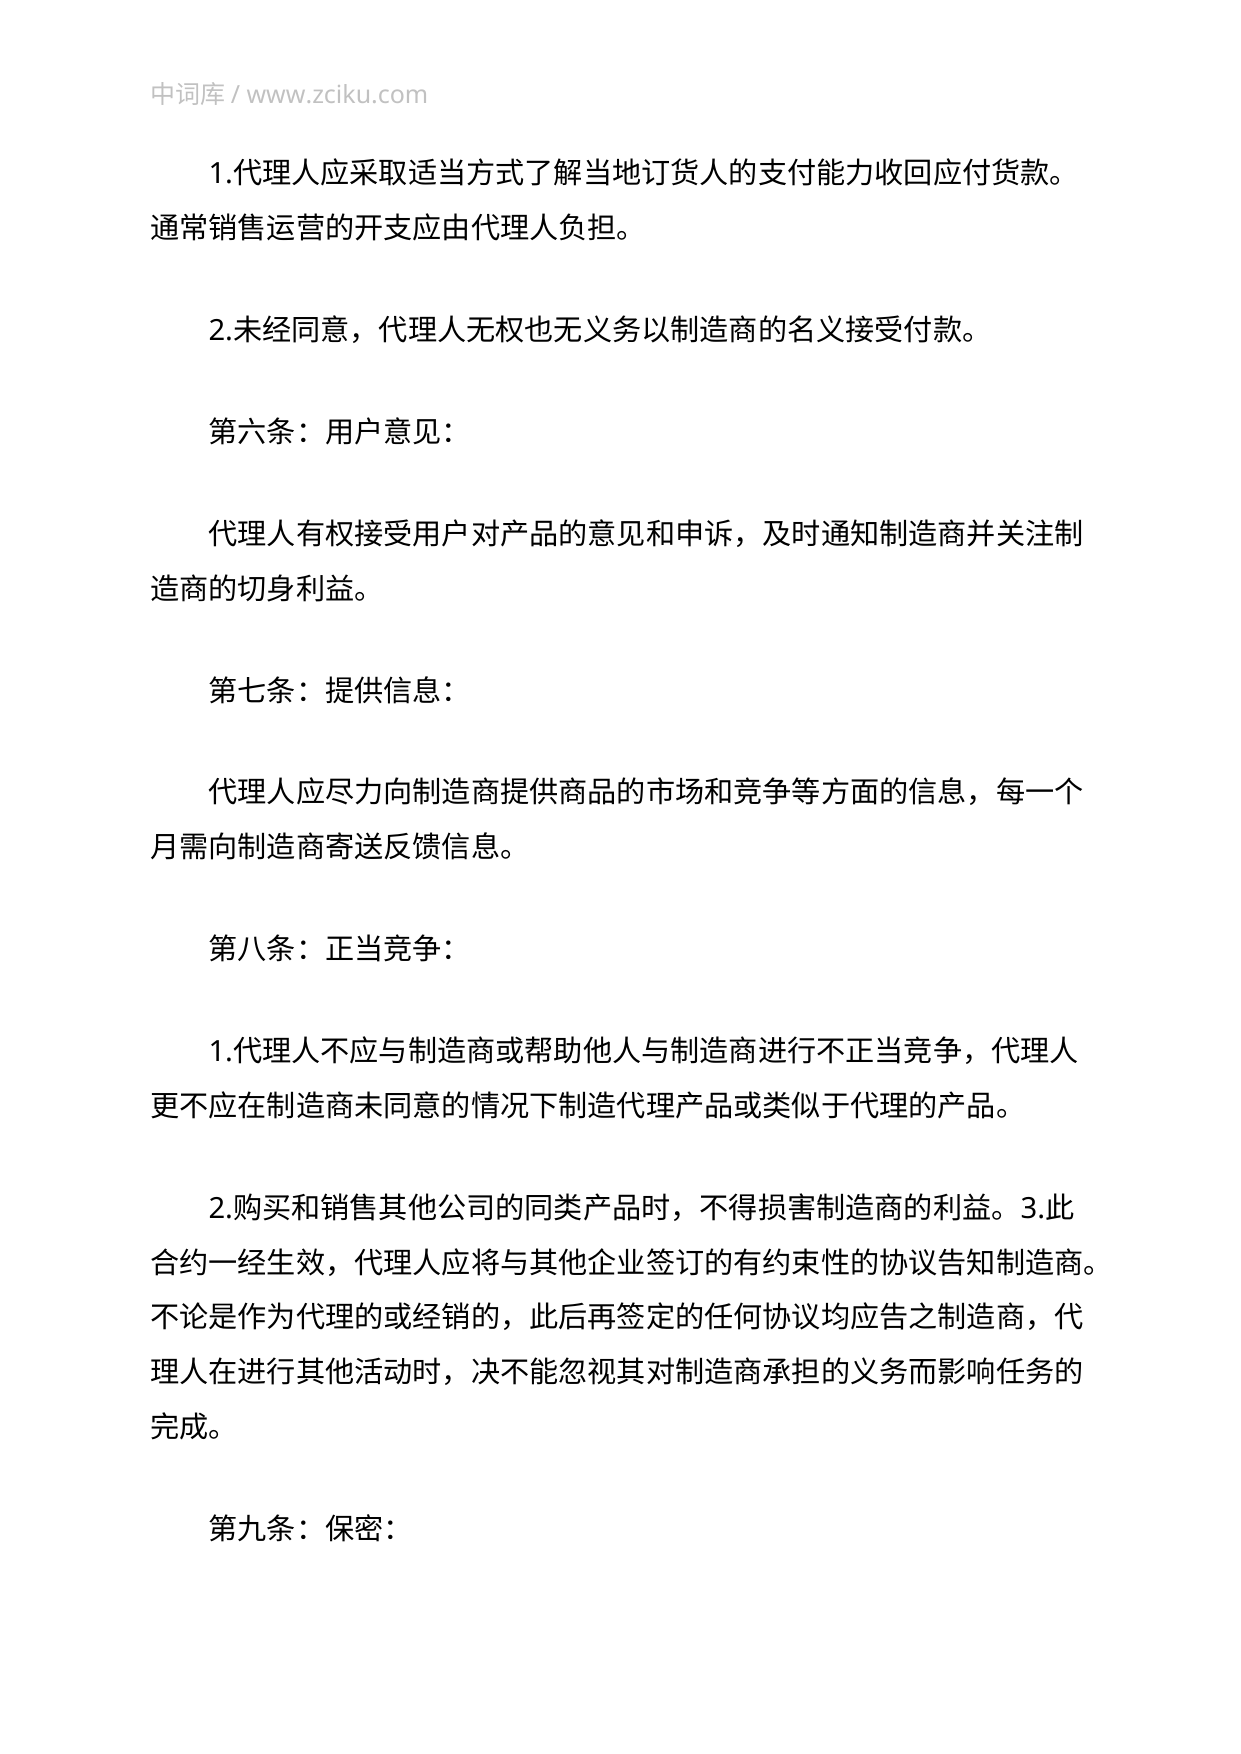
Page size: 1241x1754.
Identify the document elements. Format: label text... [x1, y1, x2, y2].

text 1.代理人应采取适当方式了解当地订货人的支付能力收回应付货款。通常销售运营的开支应由代理人负担。 [150, 150, 1090, 247]
text 2.未经同意，代理人无权也无义务以制造商的名义接受付款。 [150, 307, 1090, 349]
text 2.购买和销售其他公司的同类产品时，不得损害制造商的利益。3.此合约一经生效，代理人应将与其他企业签订的有约束性的协议告知制造商。不论是作为代理的或经销的，此后再签定的任何协议均应告之制造商，代理人在进行其他活动时，决不能忽视其对制造商承担的义务而影响任务的完成。 [150, 1184, 1090, 1446]
text 第七条：提供信息： [150, 667, 1090, 709]
text 第九条：保密： [150, 1506, 1090, 1548]
text 代理人应尽力向制造商提供商品的市场和竞争等方面的信息，每一个月需向制造商寄送反馈信息。 [150, 769, 1090, 866]
text 1.代理人不应与制造商或帮助他人与制造商进行不正当竞争，代理人更不应在制造商未同意的情况下制造代理产品或类似于代理的产品。 [150, 1027, 1090, 1125]
text 第八条：正当竞争： [150, 926, 1090, 968]
text 代理人有权接受用户对产品的意见和申诉，及时通知制造商并关注制造商的切身利益。 [150, 511, 1090, 608]
text 第六条：用户意见： [150, 409, 1090, 451]
